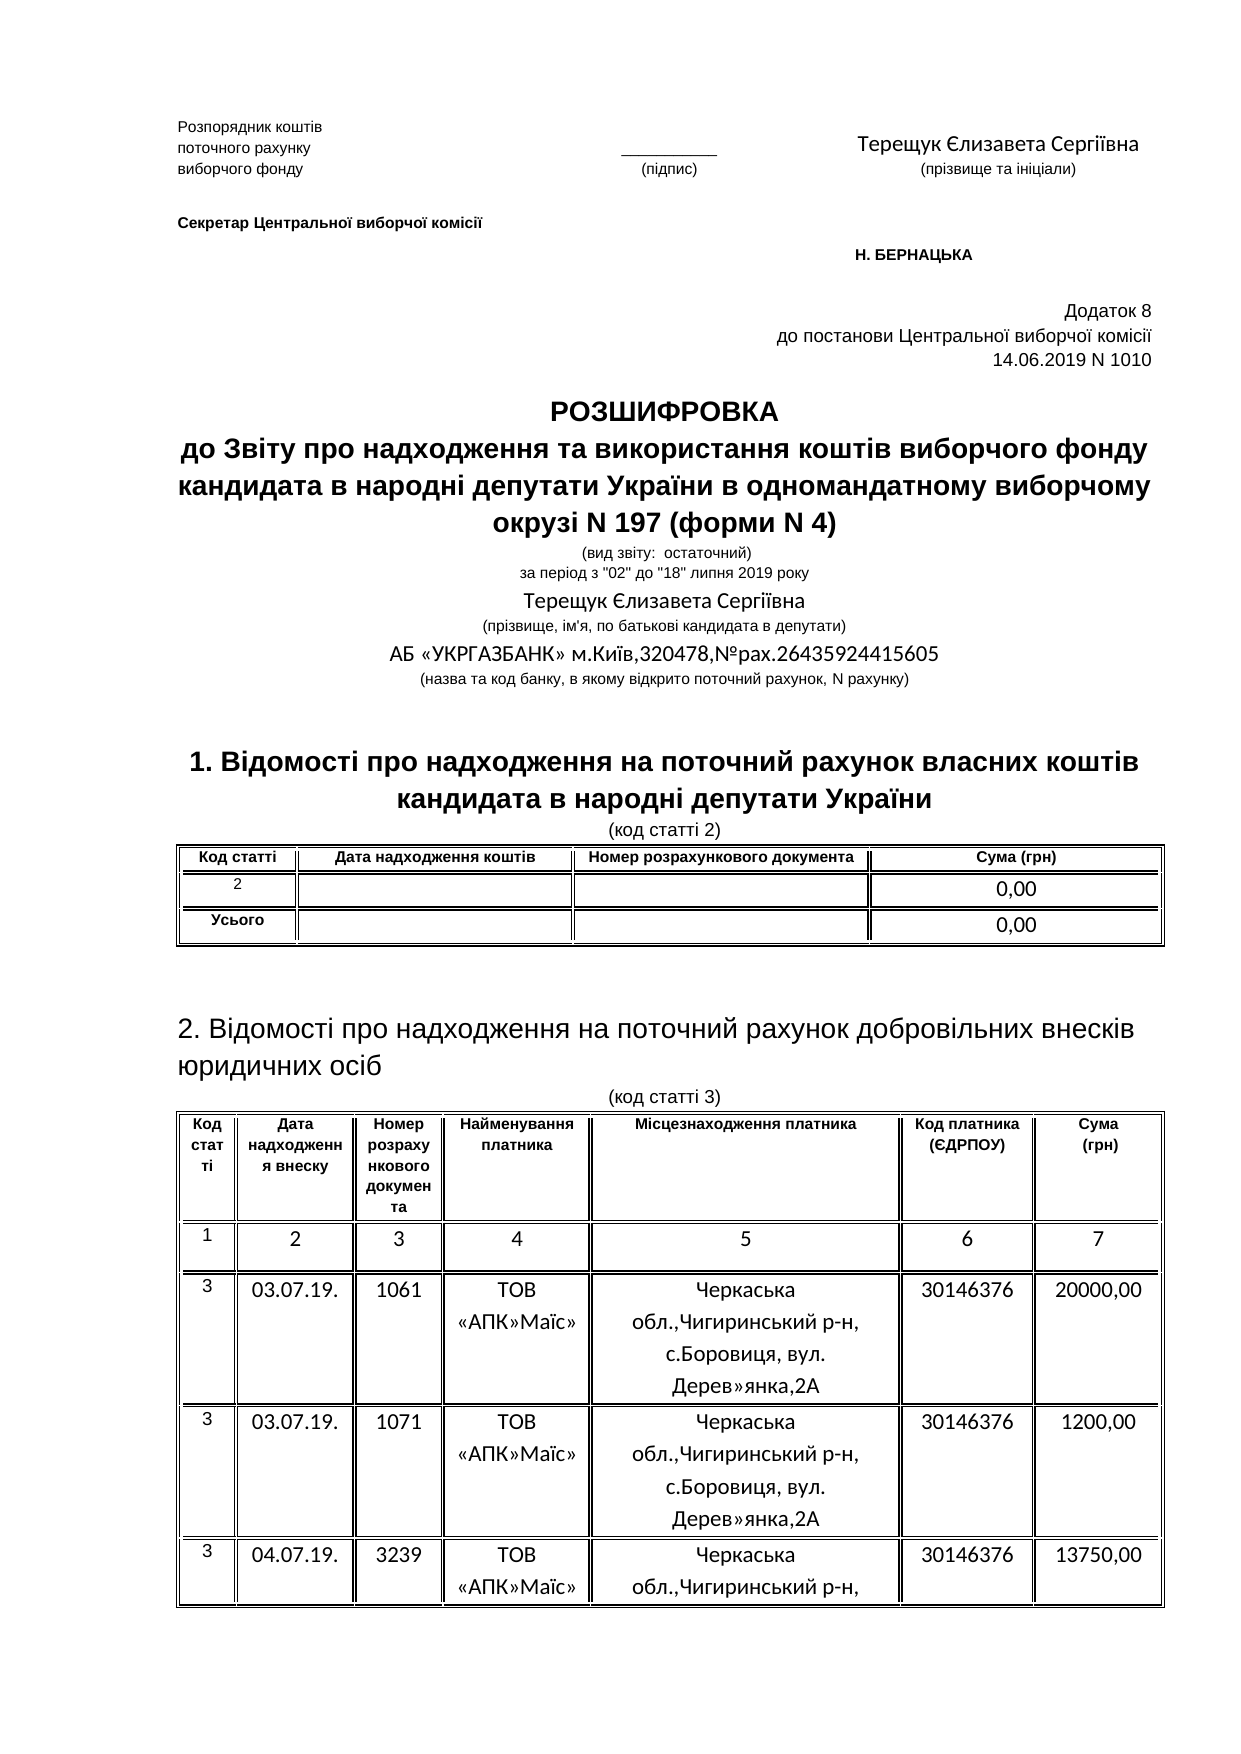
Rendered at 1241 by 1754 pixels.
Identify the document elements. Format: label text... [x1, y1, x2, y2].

table_cell Розпорядник коштів поточного рахунку виборчого фонду [166, 118, 505, 181]
table_cell ТОВ «АПК»Маїс» [443, 1536, 591, 1604]
table_cell 30146376 [901, 1536, 1034, 1604]
table_cell Усього [178, 906, 297, 942]
table_cell Черкаська обл.,Чигиринський р-н, с.Боровиця, вул. Дерев»янка,2А [593, 1275, 898, 1403]
table_cell 30146376 [903, 1275, 1032, 1403]
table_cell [593, 1407, 898, 1536]
table_cell [299, 875, 571, 906]
table_cell 3 [178, 1270, 236, 1403]
table_cell 03.07.19. [238, 1275, 352, 1403]
table_cell 6 [903, 1224, 1032, 1270]
table_cell 4 [445, 1224, 588, 1270]
table_cell 1200,00 [1034, 1403, 1163, 1536]
table_header (вид звіту: остаточний) за період з "02" до "18" липня 2019 року Терещук Єлизавета Сергіївна (прізвище, ім'я, по батькові кандидата в депутати) АБ «УКРГАЗБАНК» м.Київ,320478,№рах.26435924415605 (назва та код банку, в якому відкрито поточний рахунок, N рахунку) [166, 544, 1163, 692]
table_header Н. БЕРНАЦЬКА [665, 214, 1163, 267]
table_cell 1071 [357, 1407, 441, 1536]
table_header Сума (грн) [869, 846, 1161, 870]
table_cell 0,00 [869, 870, 1163, 906]
table_cell 3 [357, 1224, 441, 1270]
table_header Номер розрахункового документа [354, 1112, 443, 1219]
table_cell 0,00 [869, 906, 1163, 942]
table_header Код статті [180, 846, 297, 870]
table_cell 3239 [354, 1536, 443, 1604]
table_header Номер розрахункового документа [573, 848, 869, 870]
table_cell 5 [593, 1224, 898, 1270]
table_cell [573, 910, 869, 942]
table_header Код статті [180, 1115, 236, 1219]
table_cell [591, 1536, 901, 1604]
table_cell 04.07.19. [236, 1540, 354, 1604]
table_cell 20000,00 [1034, 1270, 1163, 1403]
text Додаток 8 до постанови Центральної виборчої комісії 14.06.2019 N 1010 [177, 300, 1152, 371]
table_header Сума (грн) [1034, 1115, 1161, 1219]
table_cell Терещук Єлизавета Сергіївна (прізвище та ініціали) [834, 118, 1163, 181]
table_cell 2 [178, 870, 297, 906]
text (код статті 3) [177, 1086, 1152, 1108]
table_cell 2 [238, 1224, 352, 1270]
table_cell ТОВ «АПК»Маїс» [445, 1275, 588, 1403]
subtitle РОЗШИФРОВКА до Звіту про надходження та використання коштів виборчого фонду кандидата в народні депутати України в одномандатному виборчому окрузі N 197 (форми N 4) [177, 395, 1152, 539]
table_header Дата надходження внеску [236, 1115, 354, 1219]
table_cell [575, 875, 867, 906]
table_cell 13750,00 [1034, 1536, 1163, 1604]
table_header Найменування платника [443, 1112, 591, 1219]
table_cell 3 [178, 1403, 236, 1536]
table_cell 1 [178, 1220, 236, 1270]
table_cell ___________ (підпис) [505, 118, 834, 181]
table_header Місцезнаходження платника [591, 1112, 901, 1219]
subtitle 1. Відомості про надходження на поточний рахунок власних коштів кандидата в народні депутати України [177, 745, 1152, 814]
table_cell [297, 906, 573, 942]
text 2. Відомості про надходження на поточний рахунок добровільних внесків юридичних осіб [177, 979, 1152, 1081]
table_header Код платника (ЄДРПОУ) [901, 1112, 1034, 1219]
table_cell 1061 [357, 1275, 441, 1403]
table_header Секретар Центральної виборчої комісії [166, 214, 664, 267]
table_cell 3 [178, 1536, 236, 1604]
text (код статті 2) [177, 819, 1152, 841]
table_cell 7 [1034, 1220, 1163, 1270]
table_cell 03.07.19. [238, 1407, 352, 1536]
table_cell ТОВ «АПК»Маїс» [445, 1407, 588, 1536]
table_cell 30146376 [903, 1407, 1032, 1536]
table_header Дата надходження коштів [297, 846, 573, 870]
